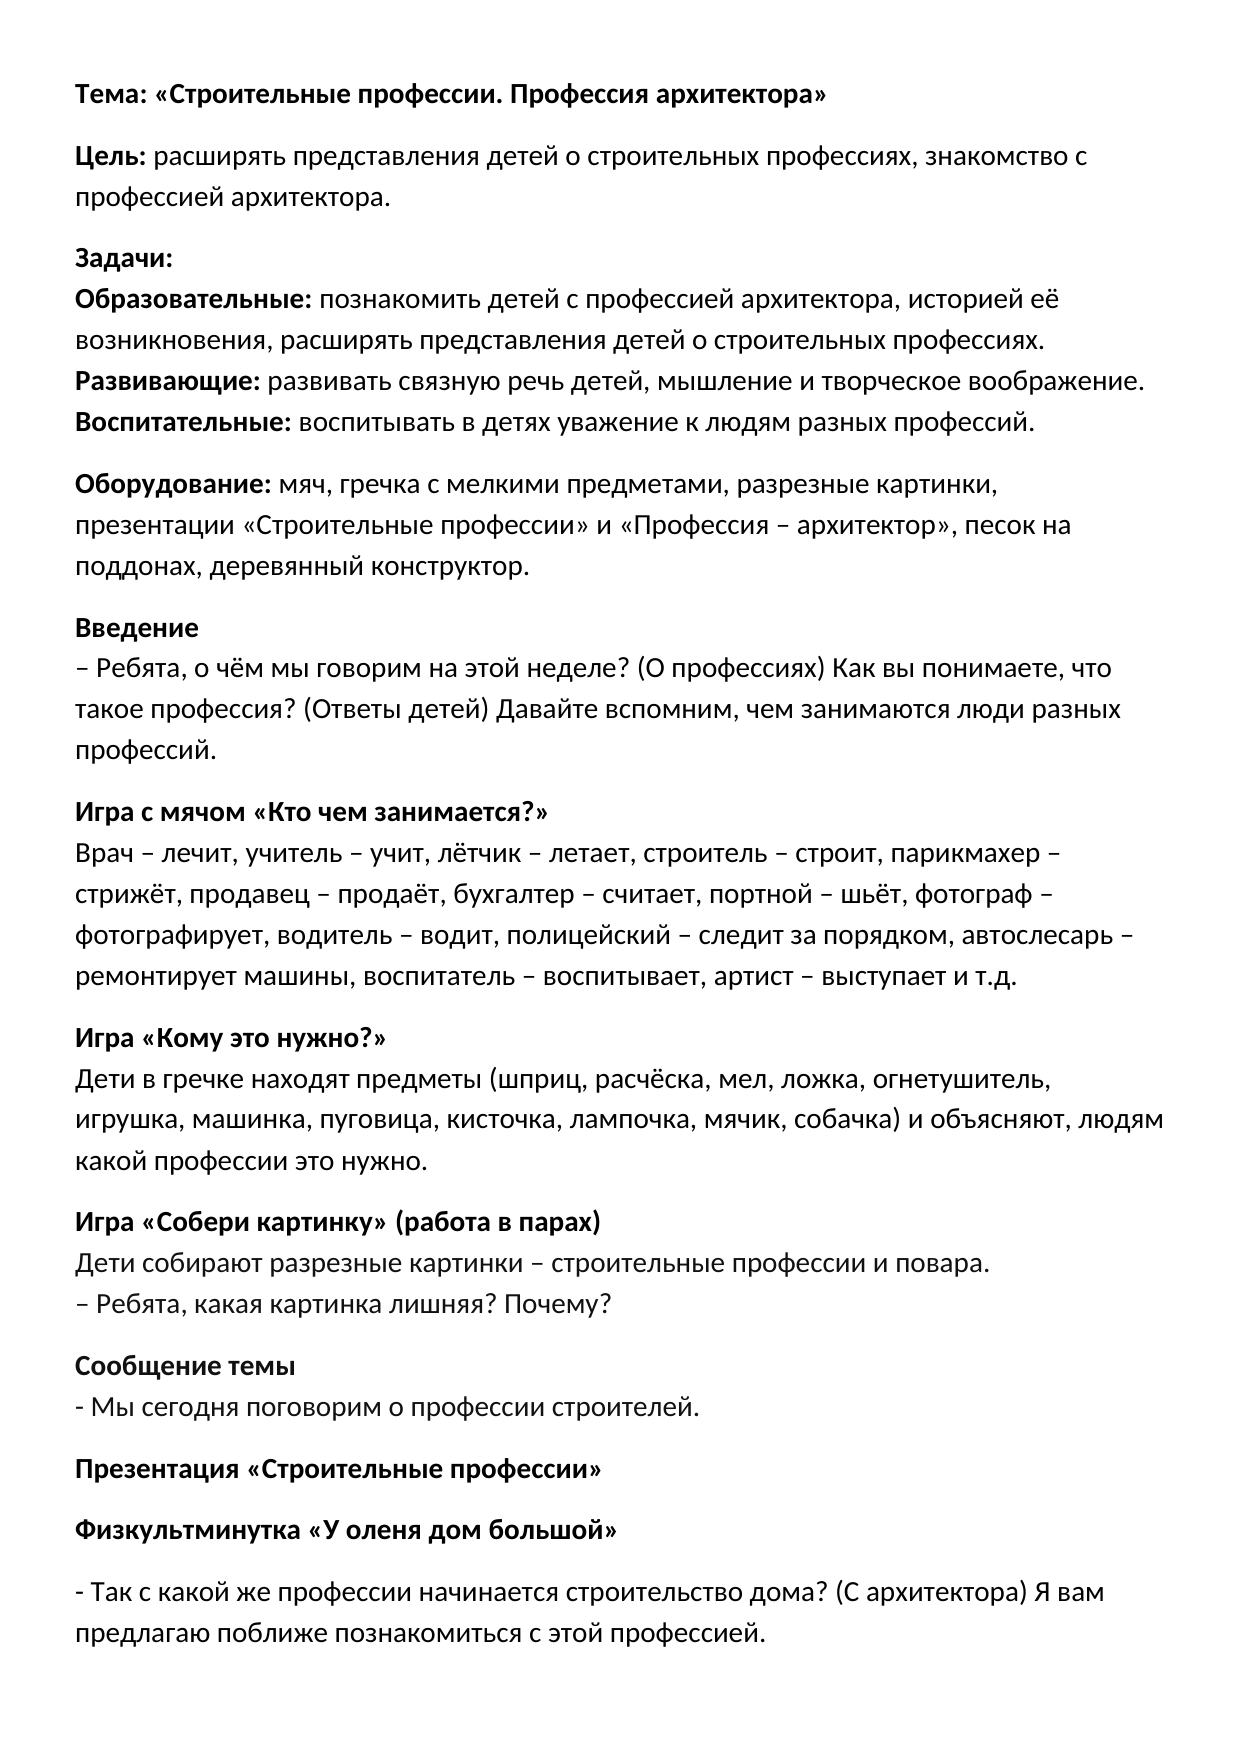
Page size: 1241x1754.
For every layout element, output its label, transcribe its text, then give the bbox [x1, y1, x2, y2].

text Игра с мячом «Кто чем занимается?» Врач – лечит, учитель – учит, лётчик – летает, строитель – строит, парикмахер – стрижёт, продавец – продаёт, бухгалтер – считает, портной – шьёт, фотограф – фотографирует, водитель – водит, полицейский – следит за порядком, автослесарь – ремонтирует машины, воспитатель – воспитывает, артист – выступает и т.д. [75, 793, 1165, 993]
text Задачи: Образовательные: познакомить детей с профессией архитектора, историей её возникновения, расширять представления детей о строительных профессиях. Развивающие: развивать связную речь детей, мышление и творческое воображение. Воспитательные: воспитывать в детях уважение к людям разных профессий. [75, 239, 1165, 439]
text - Так с какой же профессии начинается строительство дома? (С архитектора) Я вам предлагаю поближе познакомиться с этой профессией. [75, 1573, 1165, 1650]
text Оборудование: мяч, гречка с мелкими предметами, разрезные картинки, презентации «Строительные профессии» и «Профессия – архитектор», песок на поддонах, деревянный конструктор. [75, 465, 1165, 582]
text Тема: «Строительные профессии. Профессия архитектора» [75, 75, 1165, 111]
text Введение – Ребята, о чём мы говорим на этой неделе? (О профессиях) Как вы понимаете, что такое профессия? (Ответы детей) Давайте вспомним, чем занимаются люди разных профессий. [75, 609, 1165, 767]
text Сообщение темы - Мы сегодня поговорим о профессии строителей. [75, 1347, 1165, 1423]
text Цель: расширять представления детей о строительных профессиях, знакомство с профессией архитектора. [75, 137, 1165, 213]
text Презентация «Строительные профессии» [75, 1450, 1165, 1485]
text Физкультминутка «У оленя дом большой» [75, 1511, 1165, 1547]
text Игра «Собери картинку» (работа в парах) Дети собирают разрезные картинки – строительные профессии и повара. – Ребята, какая картинка лишняя? Почему? [75, 1203, 1165, 1321]
text Игра «Кому это нужно?» Дети в гречке находят предметы (шприц, расчёска, мел, ложка, огнетушитель, игрушка, машинка, пуговица, кисточка, лампочка, мячик, собачка) и объясняют, людям какой профессии это нужно. [75, 1019, 1165, 1177]
